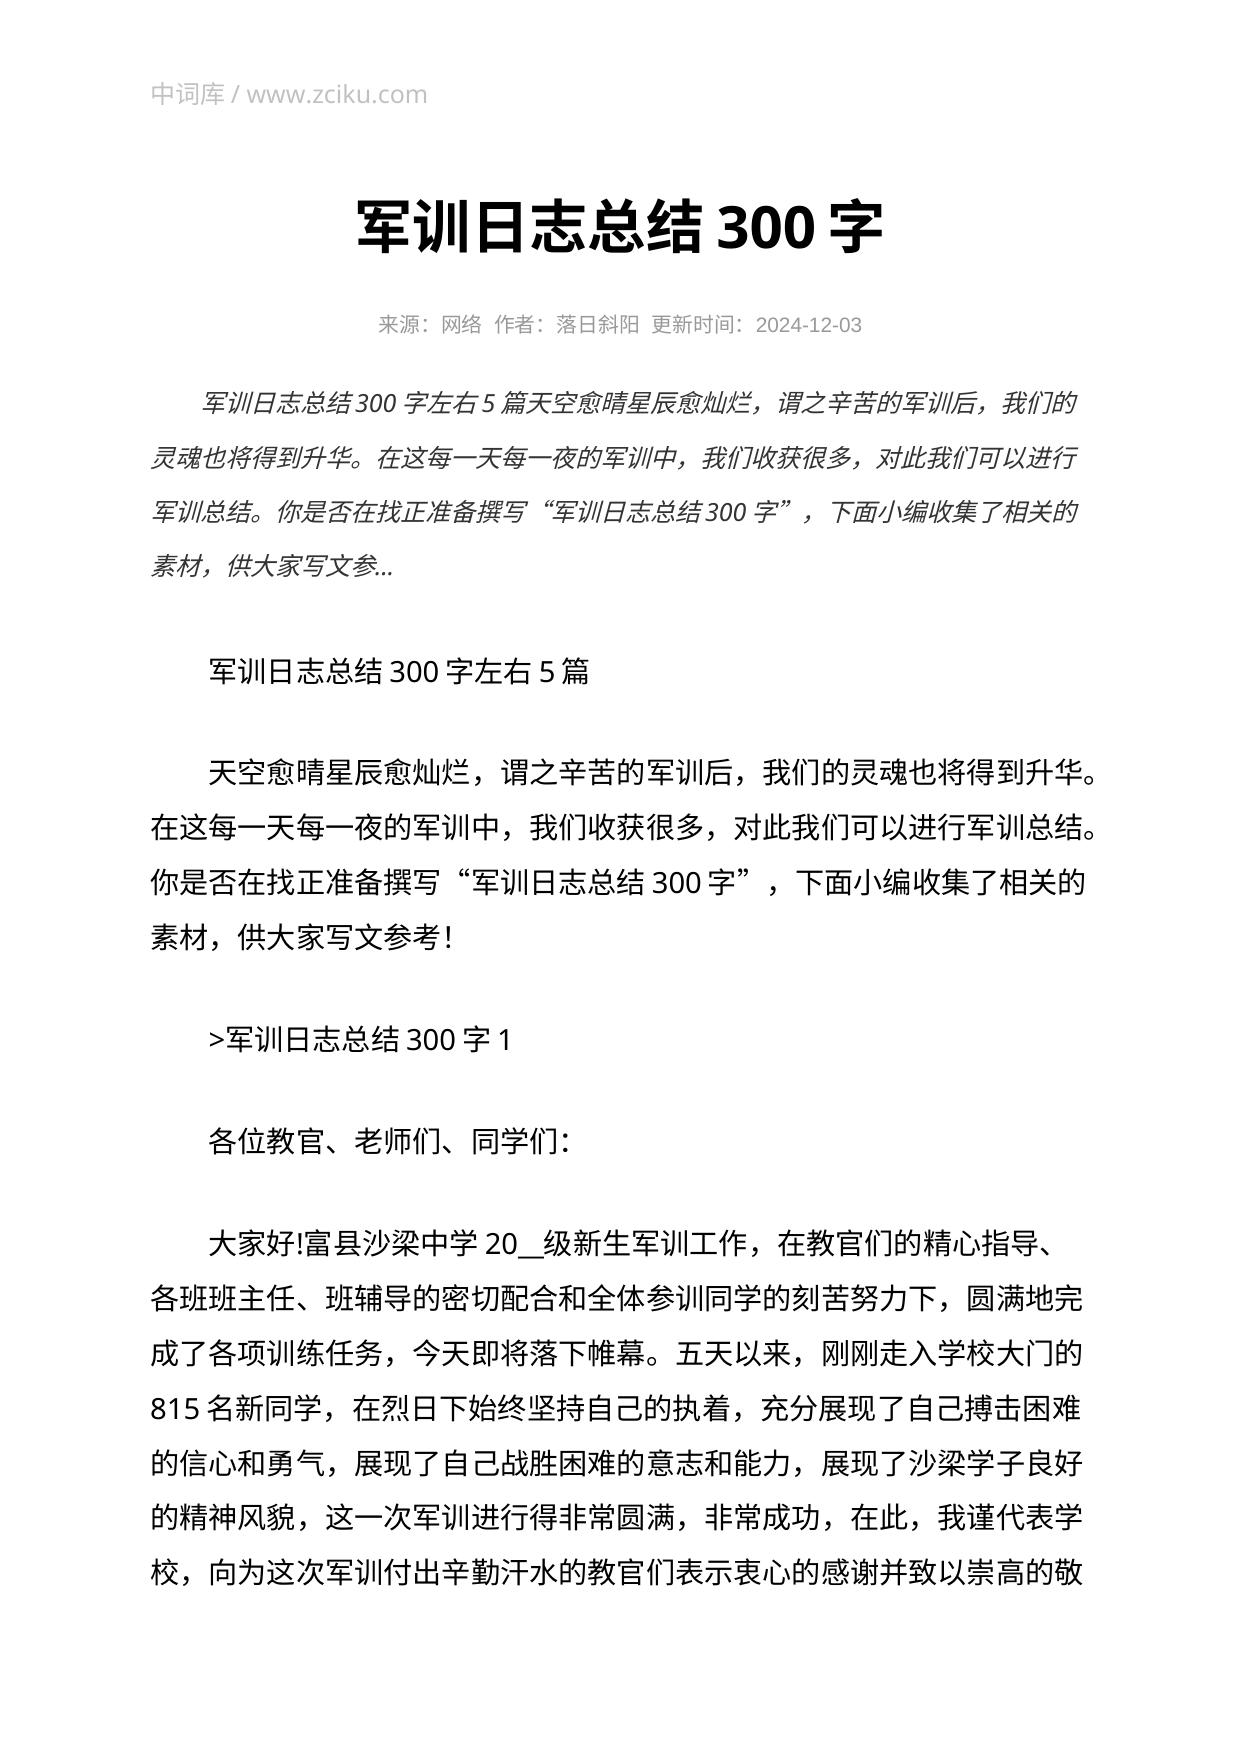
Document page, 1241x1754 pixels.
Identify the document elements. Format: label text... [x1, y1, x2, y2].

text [150, 1220, 1090, 1592]
text 各位教官、老师们、同学们： [150, 1119, 1090, 1161]
text 军训日志总结300字左右5篇天空愈晴星辰愈灿烂，谓之辛苦的军训后，我们的灵魂也将得到升华。在这每一天每一夜的军训中，我们收获很多，对此我们可以进行军训总结。你是否在找正准备撰写“军训日志总结300字”，下面小编收集了相关的素材，供大家写文参... [150, 384, 1090, 583]
text 天空愈晴星辰愈灿烂，谓之辛苦的军训后，我们的灵魂也将得到升华。在这每一天每一夜的军训中，我们收获很多，对此我们可以进行军训总结。你是否在找正准备撰写“军训日志总结300字”，下面小编收集了相关的素材，供大家写文参考！ [150, 750, 1090, 957]
text >军训日志总结300字1 [150, 1017, 1090, 1059]
text 军训日志总结300字左右5篇 [150, 648, 1090, 691]
subtitle 军训日志总结300字 [150, 181, 1090, 266]
text 来源：网络 作者：落日斜阳 更新时间：2024-12-03 [150, 313, 1090, 337]
